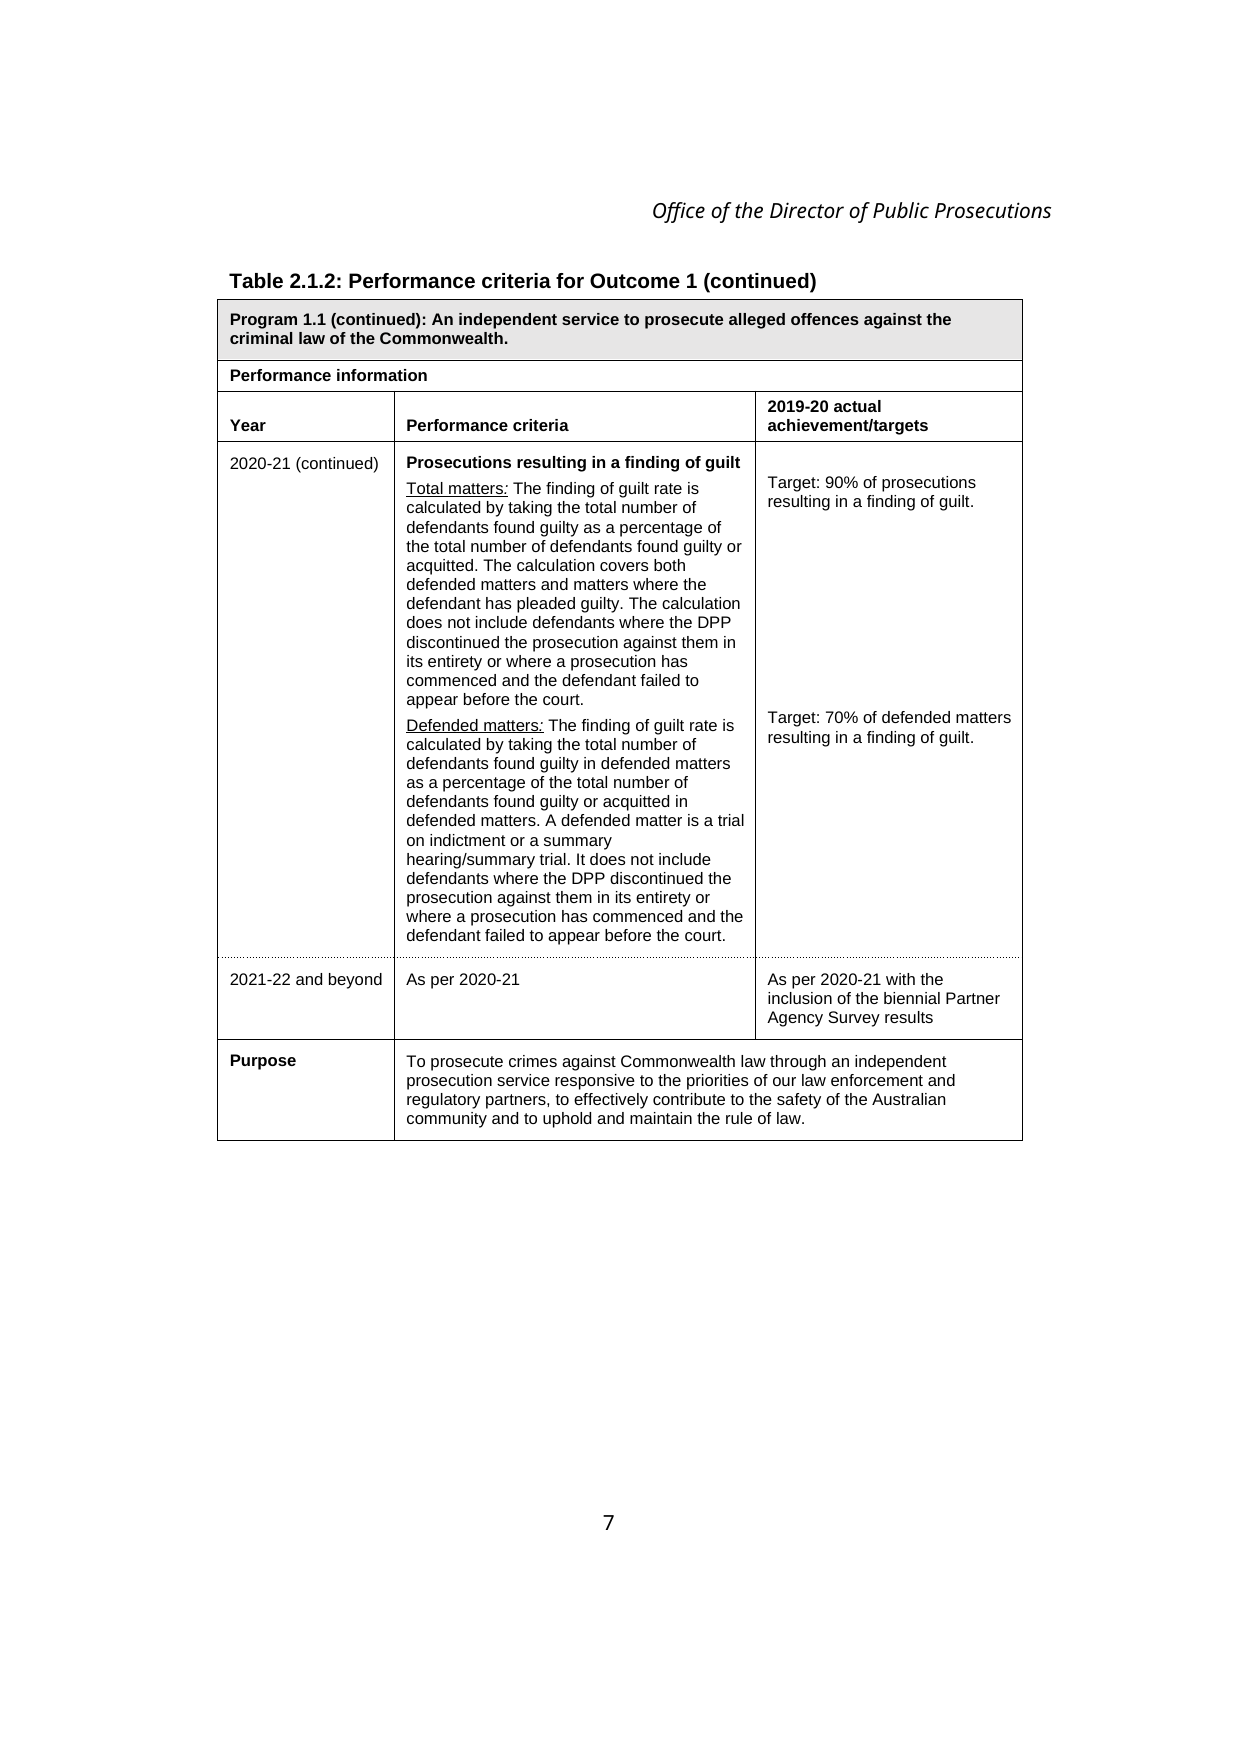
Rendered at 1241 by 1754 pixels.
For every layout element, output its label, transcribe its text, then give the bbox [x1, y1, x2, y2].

table_cell As per 2020-21 with the inclusion of the biennial Partner Agency Survey results [756, 957, 1022, 1038]
table_cell Performance criteria [395, 392, 755, 441]
table_cell Target: 90% of prosecutions resulting in a finding of guilt. Target: 70% of defended matters resulting in a finding of guilt. [756, 442, 1022, 957]
table_cell Purpose [218, 1040, 394, 1140]
table_cell 2019-20 actual achievement/targets [756, 392, 1022, 441]
table_cell Performance information [218, 361, 1022, 391]
text Office of the Director of Public Prosecutions [652, 196, 1065, 224]
table_cell 2020-21 (continued) [218, 442, 394, 957]
table_cell Prosecutions resulting in a finding of guilt Total matters: The finding of guilt rate is calculated by taking the total number of defendants found guilty as a percentage of the total number of defendants found guilty or acquitted. The calculation covers both defended matters and matters where the defendant has pleaded guilty. The calculation does not include defendants where the DPP discontinued the prosecution against them in its entirety or where a prosecution has commenced and the defendant failed to appear before the court. Defended matters: The finding of guilt rate is calculated by taking the total number of defendants found guilty in defended matters as a percentage of the total number of defendants found guilty or acquitted in defended matters. A defended matter is a trial on indictment or a summary hearing/summary trial. It does not include defendants where the DPP discontinued the prosecution against them in its entirety or where a prosecution has commenced and the defendant failed to appear before the court. [395, 442, 755, 957]
table_cell 2021-22 and beyond [218, 957, 394, 1038]
table_cell To prosecute crimes against Commonwealth law through an independent prosecution service responsive to the priorities of our law enforcement and regulatory partners, to effectively contribute to the safety of the Australian community and to uphold and maintain the rule of law. [395, 1040, 1022, 1140]
table_header Program 1.1 (continued): An independent service to prosecute alleged offences against the criminal law of the Commonwealth. [218, 300, 1022, 359]
table_cell Year [218, 392, 394, 441]
table_cell As per 2020-21 [395, 957, 755, 1038]
subtitle Table 2.1.2: Performance criteria for Outcome 1 (continued) [229, 269, 1065, 293]
